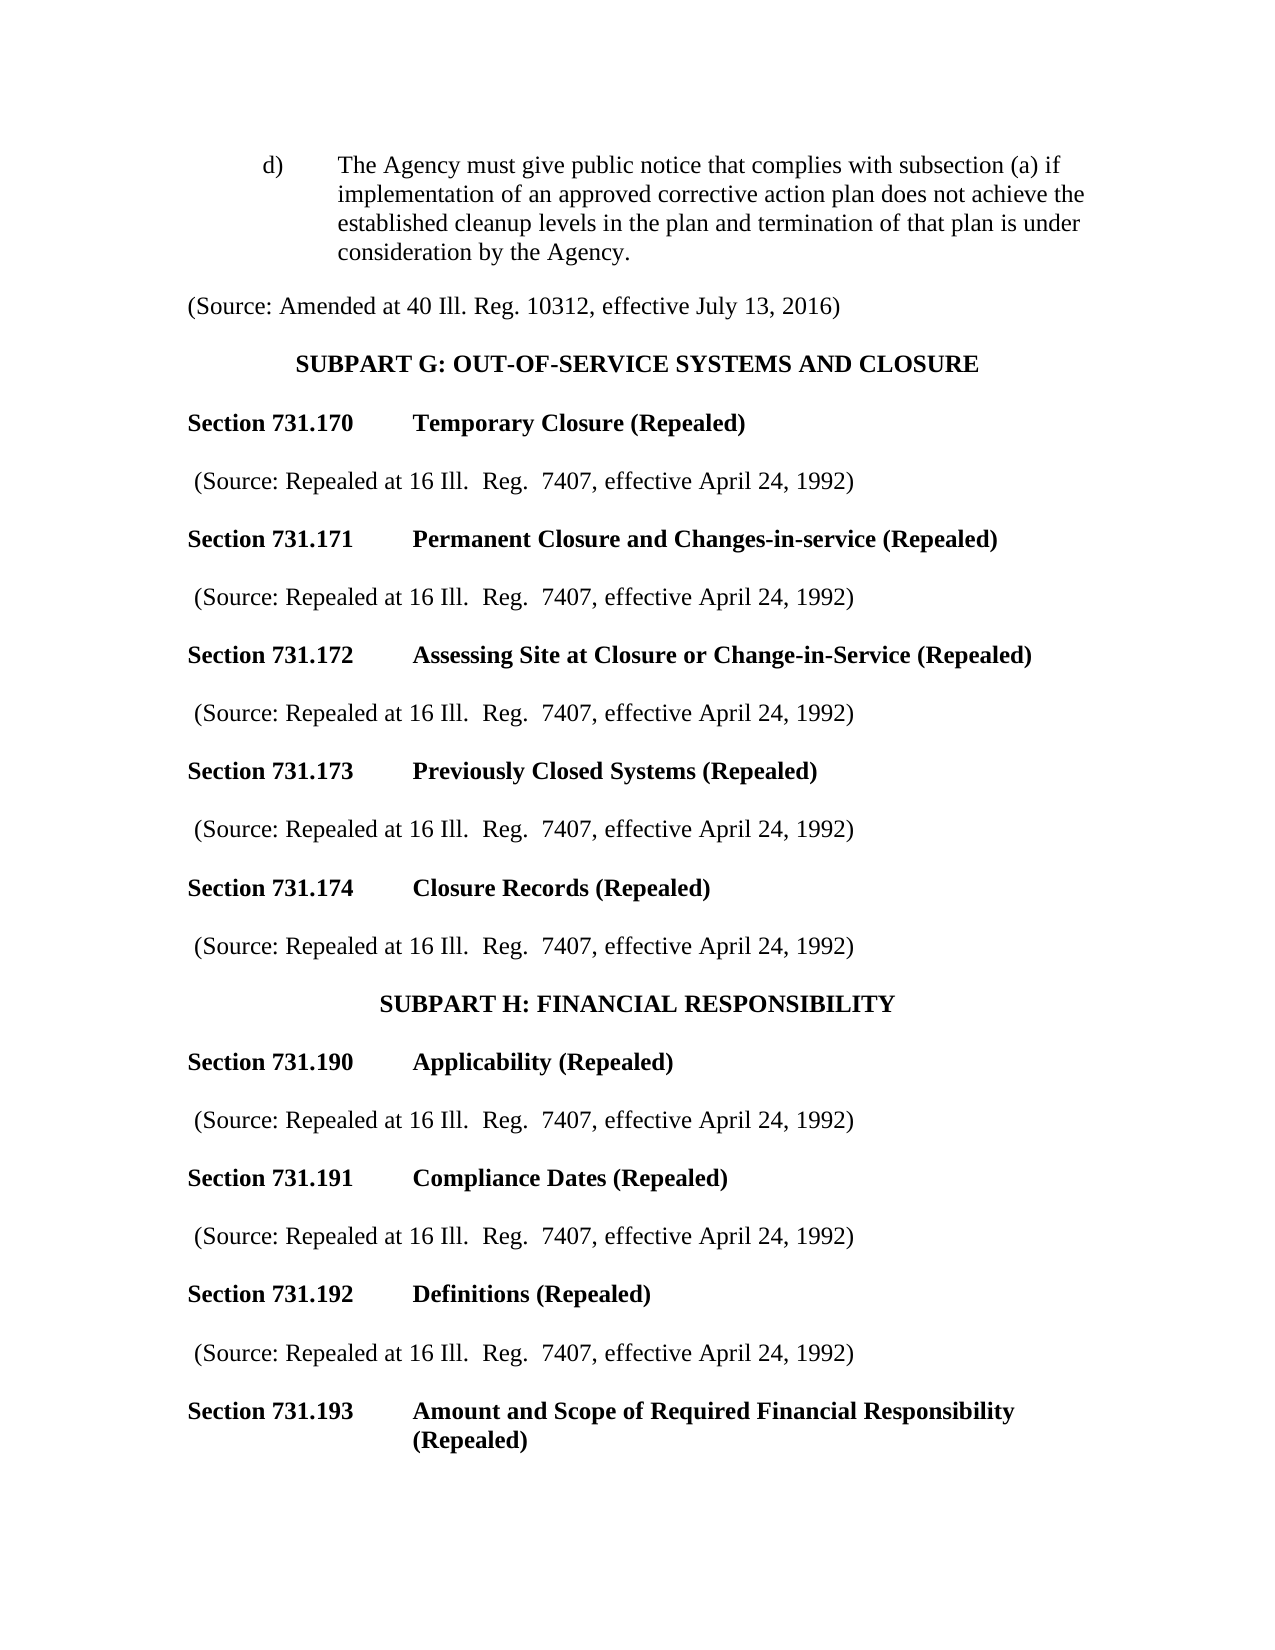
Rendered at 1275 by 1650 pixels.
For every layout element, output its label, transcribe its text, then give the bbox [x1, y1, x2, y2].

text (Source: Repealed at 16 Ill. Reg. 7407, effective April 24, 1992) [187, 814, 1087, 843]
subtitle Section 731.193 Amount and Scope of Required Financial Responsibility (Repealed) [187, 1396, 1087, 1454]
subtitle Section 731.171 Permanent Closure and Changes-in-service (Repealed) [187, 524, 1087, 553]
subtitle Section 731.170 Temporary Closure (Repealed) [187, 407, 1087, 437]
text (Source: Repealed at 16 Ill. Reg. 7407, effective April 24, 1992) [187, 698, 1087, 727]
text d) The Agency must give public notice that complies with subsection (a) if implementation of an approved corrective action plan does not achieve the established cleanup levels in the plan and termination of that plan is under consideration by the Agency. [262, 150, 1087, 266]
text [187, 1337, 1087, 1367]
text (Source: Repealed at 16 Ill. Reg. 7407, effective April 24, 1992) [187, 1221, 1087, 1250]
text (Source: Repealed at 16 Ill. Reg. 7407, effective April 24, 1992) [187, 931, 1087, 960]
subtitle Section 731.174 Closure Records (Repealed) [187, 872, 1087, 902]
subtitle SUBPART H: FINANCIAL RESPONSIBILITY [187, 989, 1087, 1018]
text (Source: Amended at 40 Ill. Reg. 10312, effective July 13, 2016) [187, 291, 1087, 320]
subtitle Section 731.172 Assessing Site at Closure or Change-in-Service (Repealed) [187, 640, 1087, 669]
subtitle Section 731.191 Compliance Dates (Repealed) [187, 1163, 1087, 1192]
text (Source: Repealed at 16 Ill. Reg. 7407, effective April 24, 1992) [187, 1105, 1087, 1134]
text (Source: Repealed at 16 Ill. Reg. 7407, effective April 24, 1992) [187, 582, 1087, 611]
text (Source: Repealed at 16 Ill. Reg. 7407, effective April 24, 1992) [187, 466, 1087, 495]
subtitle Section 731.190 Applicability (Repealed) [187, 1047, 1087, 1076]
subtitle Section 731.173 Previously Closed Systems (Repealed) [187, 756, 1087, 785]
subtitle SUBPART G: OUT-OF-SERVICE SYSTEMS AND CLOSURE [187, 349, 1087, 378]
subtitle Section 731.192 Definitions (Repealed) [187, 1279, 1087, 1308]
